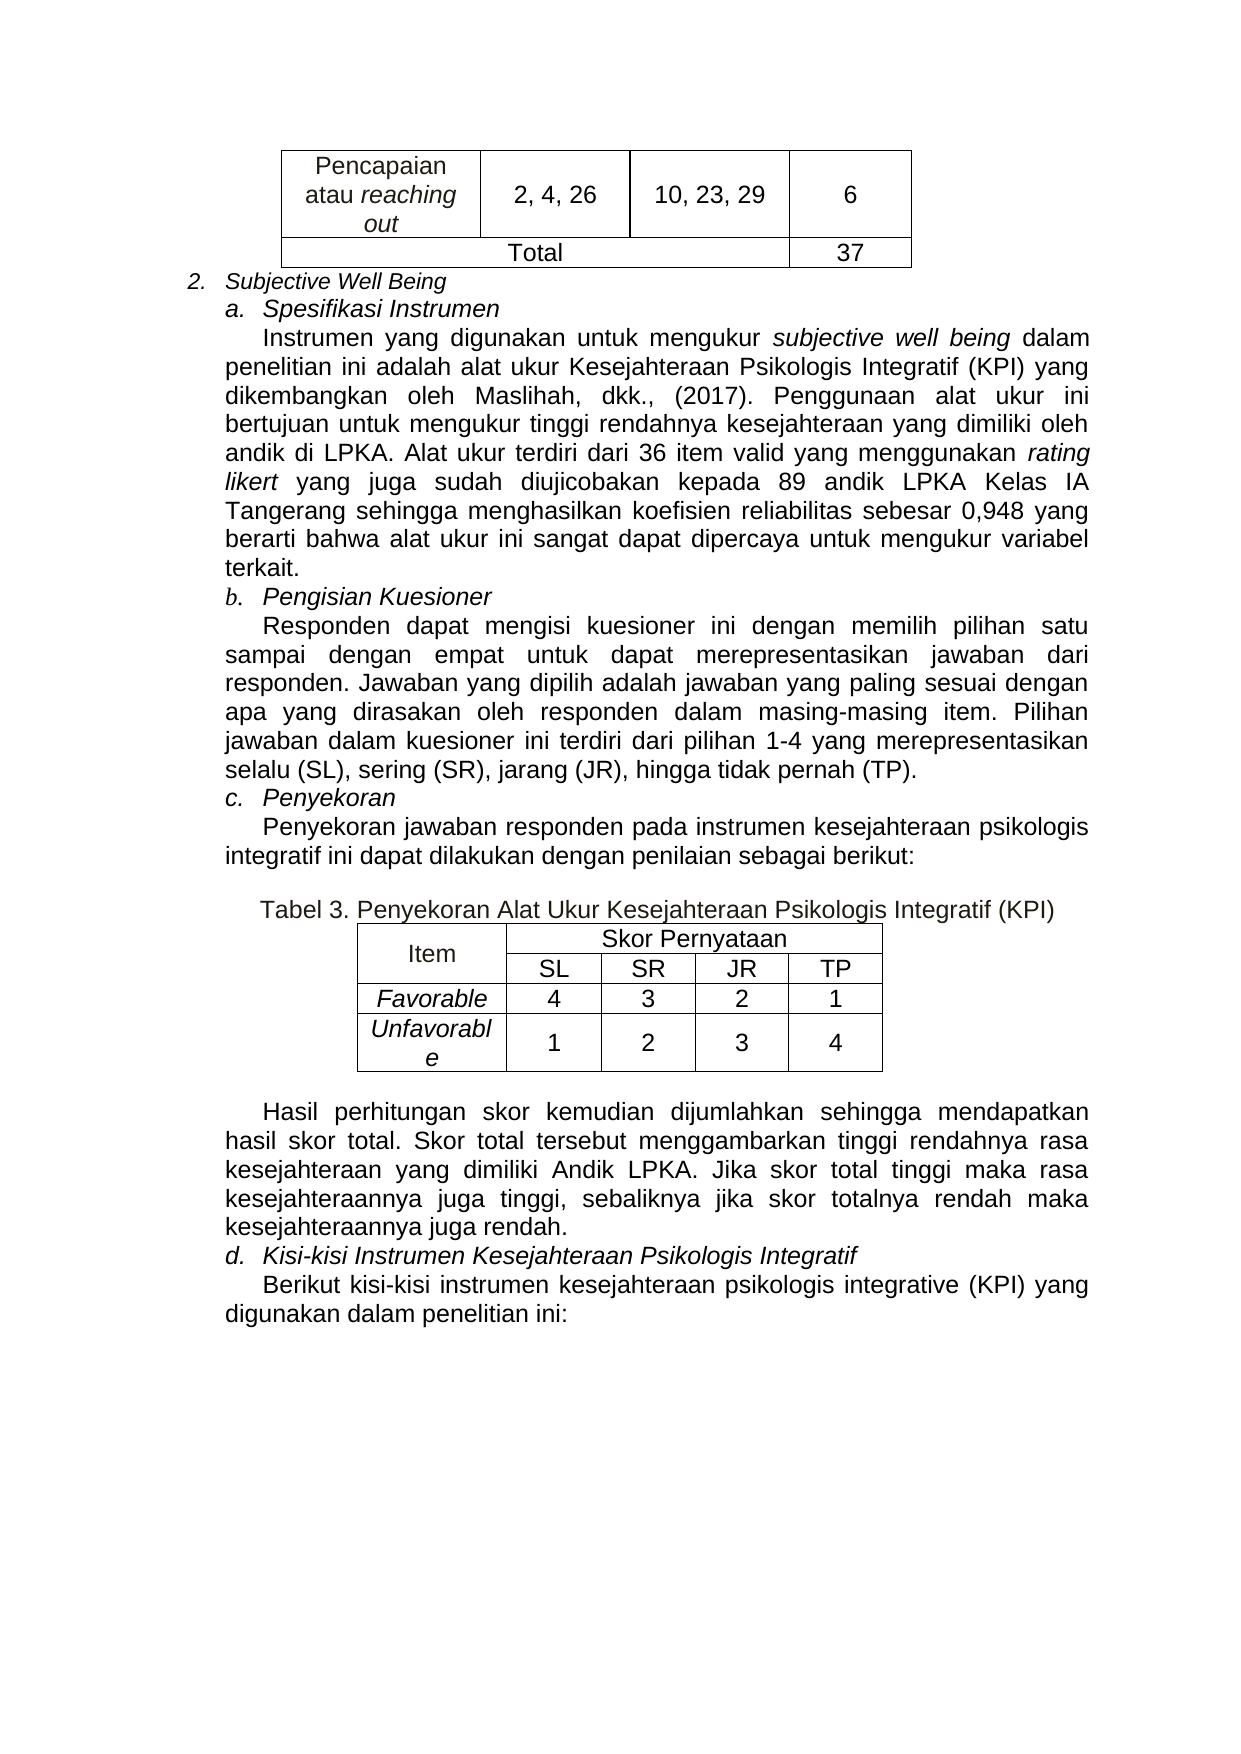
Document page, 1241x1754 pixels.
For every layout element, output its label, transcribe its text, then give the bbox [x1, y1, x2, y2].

subtitle Penyekoran [225, 783, 1090, 812]
table_header Skor Pernyataan [507, 924, 882, 953]
text Penyekoran jawaban responden pada instrumen kesejahteraan psikologis integratif ini dapat dilakukan dengan penilaian sebagai berikut: [225, 812, 1090, 869]
table_cell Unfavorable [358, 1014, 506, 1071]
text Tabel 3. Penyekoran Alat Ukur Kesejahteraan Psikologis Integratif (KPI) [150, 894, 1090, 923]
subtitle Kisi-kisi Instrumen Kesejahteraan Psikologis Integratif [225, 1241, 1090, 1270]
text Responden dapat mengisi kuesioner ini dengan memilih pilihan satu sampai dengan empat untuk dapat merepresentasikan jawaban dari responden. Jawaban yang dipilih adalah jawaban yang paling sesuai dengan apa yang dirasakan oleh responden dalam masing-masing item. Pilihan jawaban dalam kuesioner ini terdiri dari pilihan 1-4 yang merepresentasikan selalu (SL), sering (SR), jarang (JR), hingga tidak pernah (TP). [225, 611, 1090, 783]
table_cell 6 [790, 151, 911, 237]
table_cell JR [696, 954, 788, 983]
table_cell 2 [696, 984, 788, 1013]
subtitle Subjective Well Being [187, 268, 1090, 294]
table_cell SR [602, 954, 695, 983]
table_cell 37 [790, 238, 911, 267]
table_cell Favorable [358, 984, 506, 1013]
table_cell 4 [507, 984, 601, 1013]
table_cell 2 [602, 1014, 695, 1071]
text Instrumen yang digunakan untuk mengukur subjective well being dalam penelitian ini adalah alat ukur Kesejahteraan Psikologis Integratif (KPI) yang dikembangkan oleh Maslihah, dkk., (2017). Penggunaan alat ukur ini bertujuan untuk mengukur tinggi rendahnya kesejahteraan yang dimiliki oleh andik di LPKA. Alat ukur terdiri dari 36 item valid yang menggunakan rating likert yang juga sudah diujicobakan kepada 89 andik LPKA Kelas IA Tangerang sehingga menghasilkan koefisien reliabilitas sebesar 0,948 yang berarti bahwa alat ukur ini sangat dapat dipercaya untuk mengukur variabel terkait. [225, 323, 1090, 582]
subtitle Pengisian Kuesioner [225, 582, 1090, 611]
table_cell SL [507, 954, 601, 983]
text Berikut kisi-kisi instrumen kesejahteraan psikologis integrative (KPI) yang digunakan dalam penelitian ini: [225, 1270, 1090, 1327]
table_cell Total [282, 238, 789, 267]
table_cell 1 [789, 984, 882, 1013]
table_cell 3 [696, 1014, 788, 1071]
table_cell 2, 4, 26 [481, 151, 629, 237]
table_cell 4 [789, 1014, 882, 1071]
table_cell 10, 23, 29 [631, 151, 789, 237]
table_cell 1 [507, 1014, 601, 1071]
table_header Item [358, 924, 506, 983]
table_cell TP [789, 954, 882, 983]
text Hasil perhitungan skor kemudian dijumlahkan sehingga mendapatkan hasil skor total. Skor total tersebut menggambarkan tinggi rendahnya rasa kesejahteraan yang dimiliki Andik LPKA. Jika skor total tinggi maka rasa kesejahteraannya juga tinggi, sebaliknya jika skor totalnya rendah maka kesejahteraannya juga rendah. [225, 1097, 1090, 1241]
table_cell 3 [602, 984, 695, 1013]
subtitle Spesifikasi Instrumen [225, 294, 1090, 323]
table_cell Pencapaian atau reaching out [282, 151, 480, 237]
